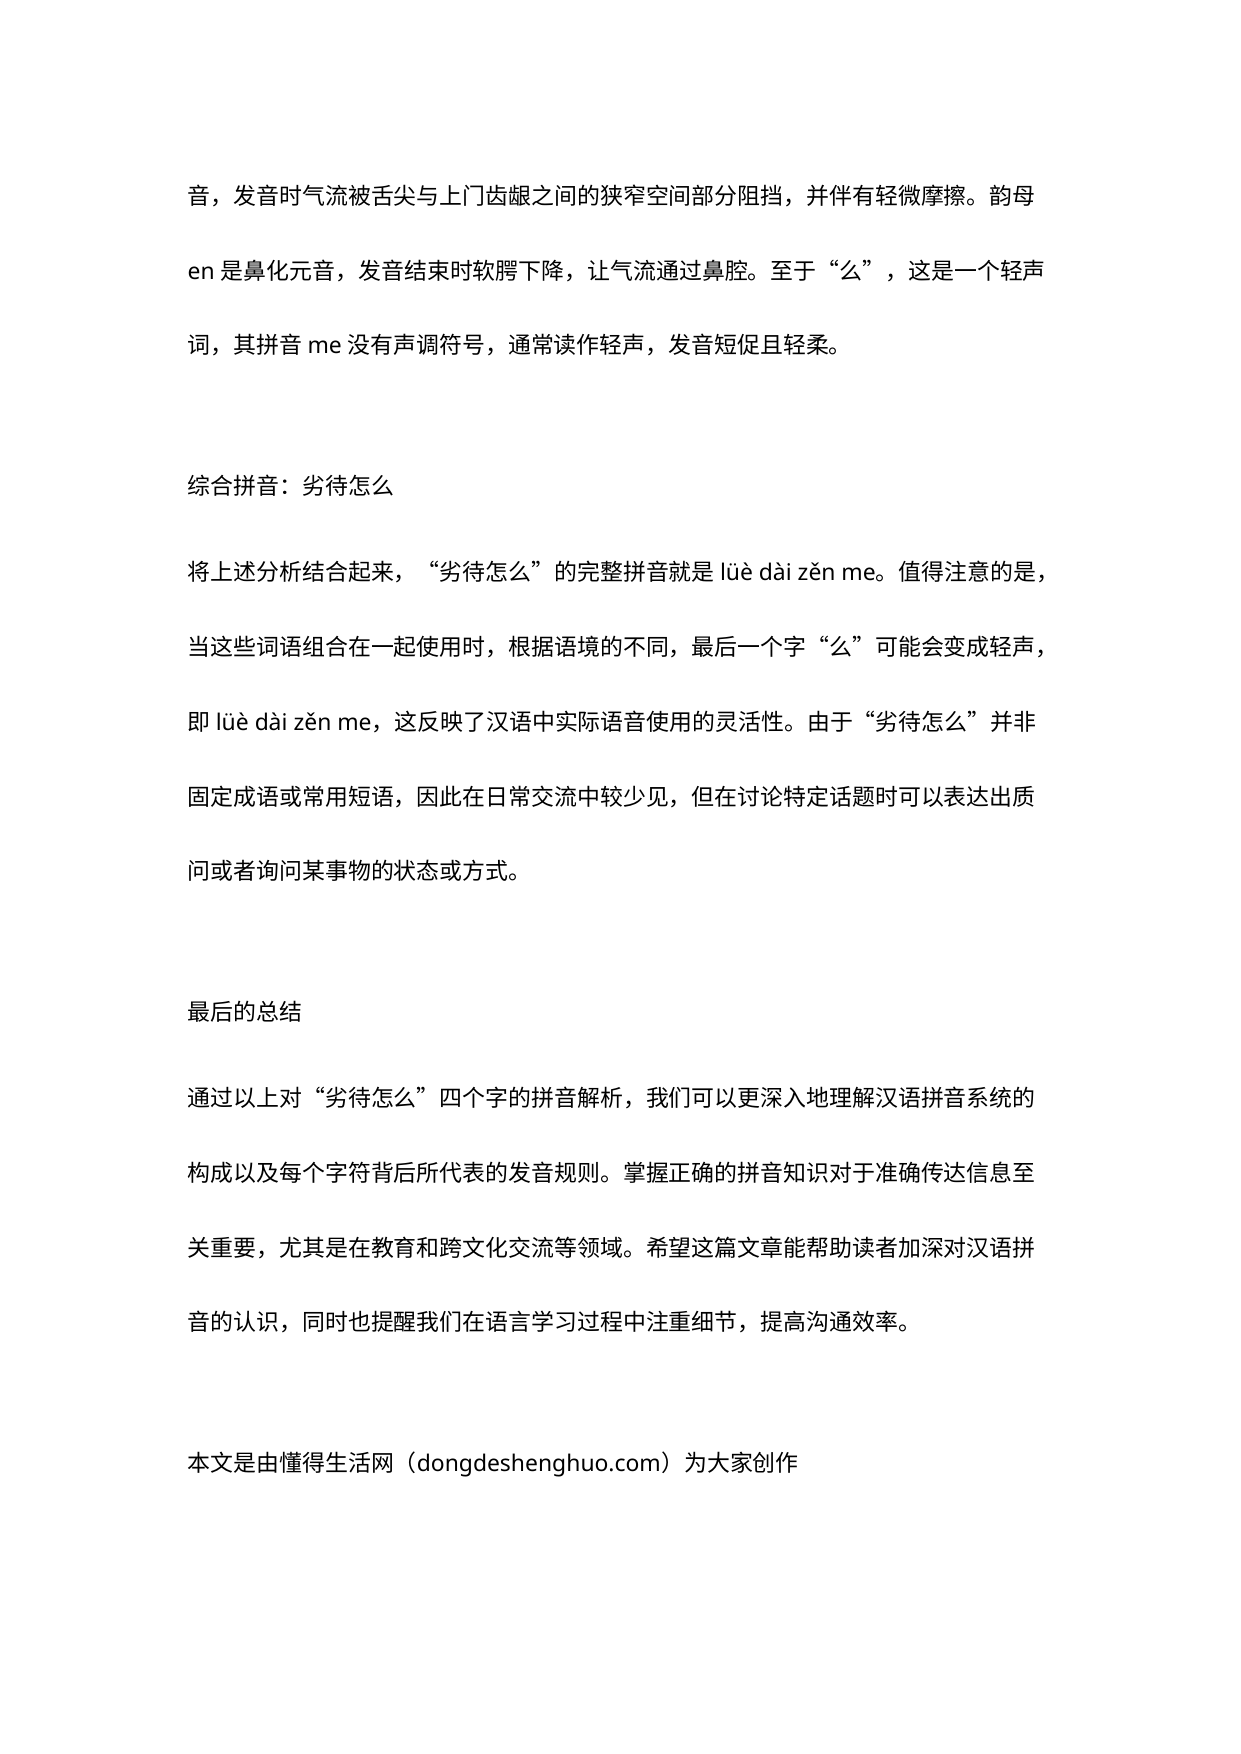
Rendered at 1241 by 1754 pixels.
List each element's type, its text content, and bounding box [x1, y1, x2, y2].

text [187, 162, 1053, 376]
text 本文是由懂得生活网（dongdeshenghuo.com）为大家创作 [187, 1429, 1053, 1494]
text 将上述分析结合起来，“劣待怎么”的完整拼音就是 lüè dài zěn me。值得注意的是，当这些词语组合在一起使用时，根据语境的不同，最后一个字“么”可能会变成轻声，即 lüè dài zěn me，这反映了汉语中实际语音使用的灵活性。由于“劣待怎么”并非固定成语或常用短语，因此在日常交流中较少见，但在讨论特定话题时可以表达出质问或者询问某事物的状态或方式。 [187, 538, 1053, 902]
text 最后的总结 [187, 978, 1053, 1043]
text 通过以上对“劣待怎么”四个字的拼音解析，我们可以更深入地理解汉语拼音系统的构成以及每个字符背后所代表的发音规则。掌握正确的拼音知识对于准确传达信息至关重要，尤其是在教育和跨文化交流等领域。希望这篇文章能帮助读者加深对汉语拼音的认识，同时也提醒我们在语言学习过程中注重细节，提高沟通效率。 [187, 1064, 1053, 1353]
text 综合拼音：劣待怎么 [187, 452, 1053, 517]
